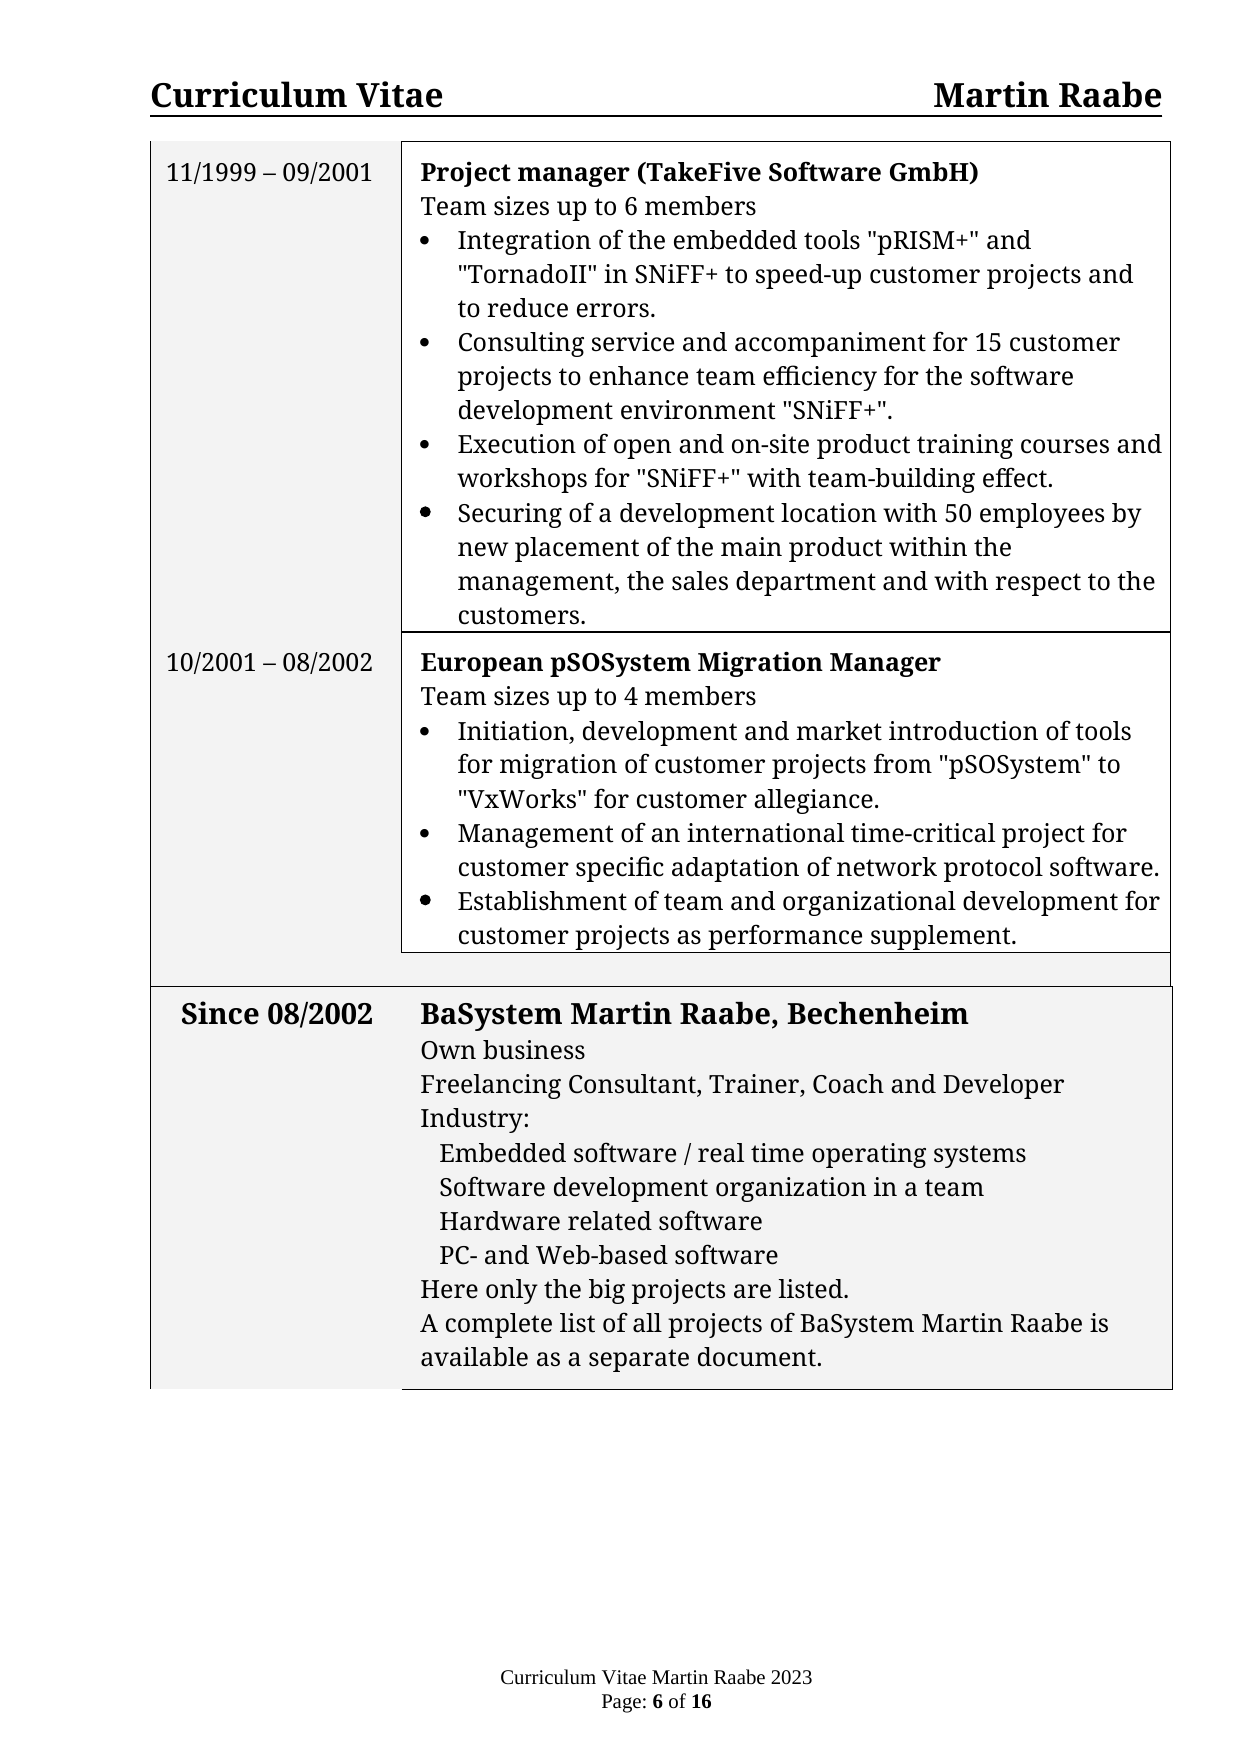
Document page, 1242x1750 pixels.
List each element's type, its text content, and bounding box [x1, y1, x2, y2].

table_cell European pSOSystem Migration Manager Team sizes up to 4 members Initiation, development and market introduction of tools for migration of customer projects from "pSOSystem" to "VxWorks" for customer allegiance. Management of an international time-critical project for customer specific adaptation of network protocol software. Establishment of team and organizational development for customer projects as performance supplement. [402, 633, 1170, 952]
table_cell Project manager (TakeFive Software GmbH) Team sizes up to 6 members Integration of the embedded tools "pRISM+" and "TornadoII" in SNiFF+ to speed-up customer projects and to reduce errors. Consulting service and accompaniment for 15 customer projects to enhance team efficiency for the software development environment "SNiFF+". Execution of open and on-site product training courses and workshops for "SNiFF+" with team-building effect. Securing of a development location with 50 employees by new placement of the main product within the management, the sales department and with respect to the customers. [402, 142, 1170, 631]
table_cell 10/2001 – 08/2002 [151, 631, 401, 952]
table_cell [402, 953, 1170, 986]
table_cell Since 08/2002 [151, 987, 402, 1389]
table_cell BaSystem Martin Raabe, Bechenheim Own business Freelancing Consultant, Trainer, Coach and Developer Industry: Embedded software / real time operating systems Software development organization in a team Hardware related software PC- and Web-based software Here only the big projects are listed. A complete list of all projects of BaSystem Martin Raabe is available as a separate document. [402, 987, 1172, 1389]
table_cell [151, 952, 402, 986]
table_cell 11/1999 – 09/2001 [151, 141, 401, 631]
